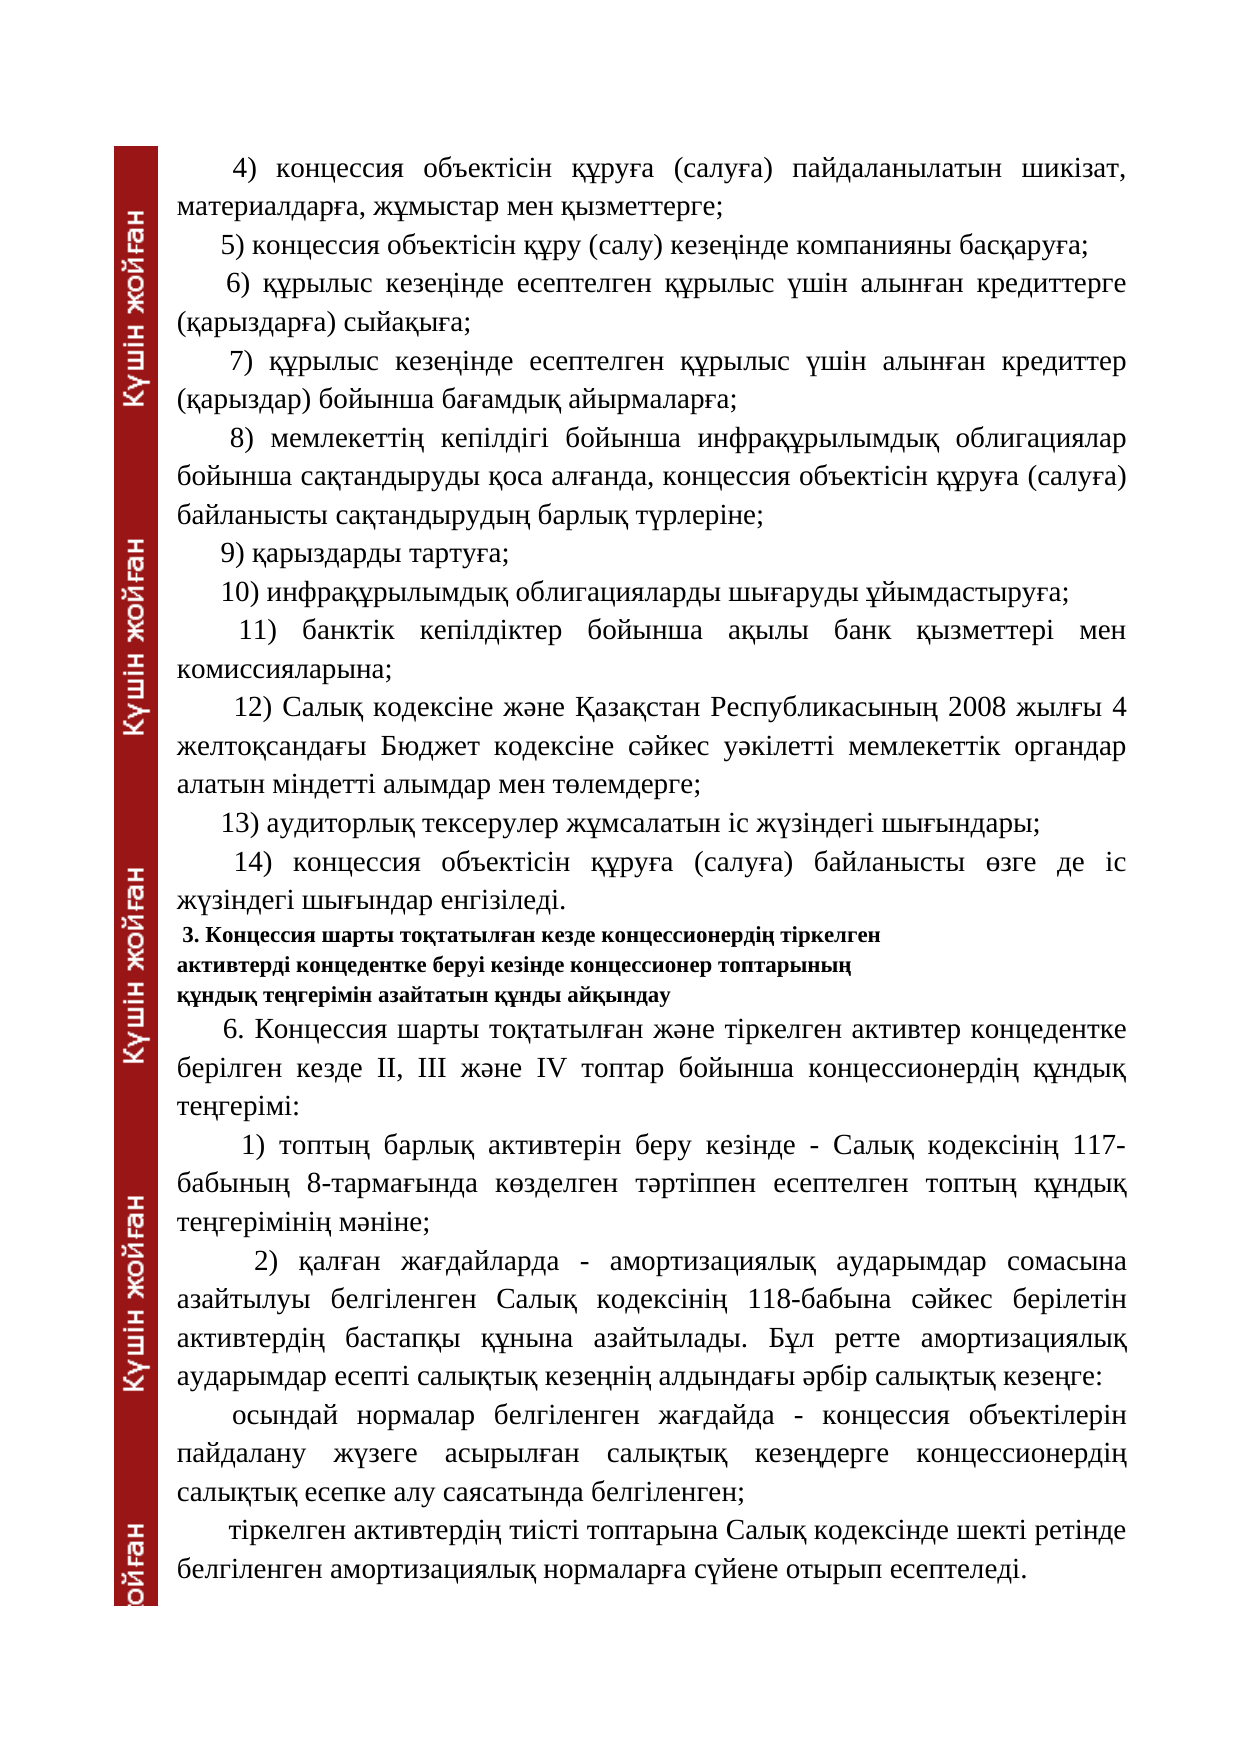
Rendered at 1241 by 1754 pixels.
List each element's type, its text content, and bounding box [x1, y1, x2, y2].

text осындай нормалар белгіленген жағдайда - концессия объектілерін пайдалану жүзеге асырылған салықтық кезеңдерге концессионердің салықтық есепке алу саясатында белгіленген; [112, 1397, 1128, 1507]
text 7) құрылыс кезеңінде есептелген құрылыс үшін алынған кредиттер (қарыздар) бойынша бағамдық айырмаларға; [112, 343, 1128, 415]
text 11) банктік кепілдіктер бойынша ақылы банк қызметтері мен комиссияларына; [112, 612, 1128, 684]
text 8) мемлекеттің кепілдігі бойынша инфрақұрылымдық облигациялар бойынша сақтандыруды қоса алғанда, концессия объектісін құруға (салуға) байланысты сақтандырудың барлық түрлеріне; [112, 420, 1128, 530]
picture [114, 569, 158, 574]
picture [114, 261, 158, 266]
text 3. Концессия шарты тоқтатылған кезде концессионердің тіркелген активтерді концедентке беруі кезінде концессионер топтарының құндық теңгерімін азайтатын құнды айқындау [112, 921, 1128, 1008]
text 14) концессия объектісін құруға (салуға) байланысты өзге де іс жүзіндегі шығындар енгізіледі. [112, 844, 1128, 916]
text 1) топтың барлық активтерін беру кезінде - Салық кодексінің 117-бабының 8-тармағында көзделген тәртіппен есептелген топтың құндық теңгерімінің мәніне; [112, 1127, 1128, 1238]
picture [114, 338, 158, 343]
text тіркелген активтердің тиісті топтарына Салық кодексінде шекті ретінде белгіленген амортизациялық нормаларға сүйене отырып есептеледі. [112, 1512, 1128, 1584]
text 4) концессия объектісін құруға (салуға) пайдаланылатын шикізат, материалдарға, жұмыстар мен қызметтерге; [112, 150, 1128, 222]
text 10) инфрақұрылымдық облигацияларды шығаруды ұйымдастыруға; [112, 574, 1128, 607]
text 2) қалған жағдайларда - амортизациялық аударымдар сомасына азайтылуы белгіленген Салық кодексінің 118-бабына сәйкес берілетін активтердің бастапқы құнына азайтылады. Бұл ретте амортизациялық аударымдар есепті салықтық кезеңнің алдындағы әрбір салықтық кезеңге: [112, 1243, 1128, 1392]
picture [114, 530, 158, 535]
picture [114, 1507, 158, 1512]
text 6. Концессия шарты тоқтатылған және тіркелген активтер концедентке берілген кезде II, III және IV топтар бойынша концессионердің құндық теңгерімі: [112, 1011, 1128, 1122]
picture [114, 1122, 158, 1127]
picture [114, 800, 158, 805]
picture [114, 222, 158, 227]
text 6) құрылыс кезеңінде есептелген құрылыс үшін алынған кредиттерге (қарыздарға) сыйақыға; [112, 266, 1128, 338]
text 9) қарыздарды тартуға; [112, 535, 1128, 569]
picture [114, 916, 158, 921]
text 12) Салық кодексіне және Қазақстан Республикасының 2008 жылғы 4 желтоқсандағы Бюджет кодексіне сәйкес уәкілетті мемлекеттік органдар алатын міндетті алымдар мен төлемдерге; [112, 689, 1128, 800]
picture [114, 146, 158, 150]
picture [114, 415, 158, 420]
picture [114, 1584, 158, 1606]
picture [114, 839, 158, 844]
picture [114, 1238, 158, 1243]
picture [114, 607, 158, 612]
picture [114, 1392, 158, 1397]
text 5) концессия объектісін құру (салу) кезеңінде компанияны басқаруға; [112, 227, 1128, 261]
picture [114, 684, 158, 689]
text 13) аудиторлық тексерулер жұмсалатын іс жүзіндегі шығындары; [112, 805, 1128, 839]
